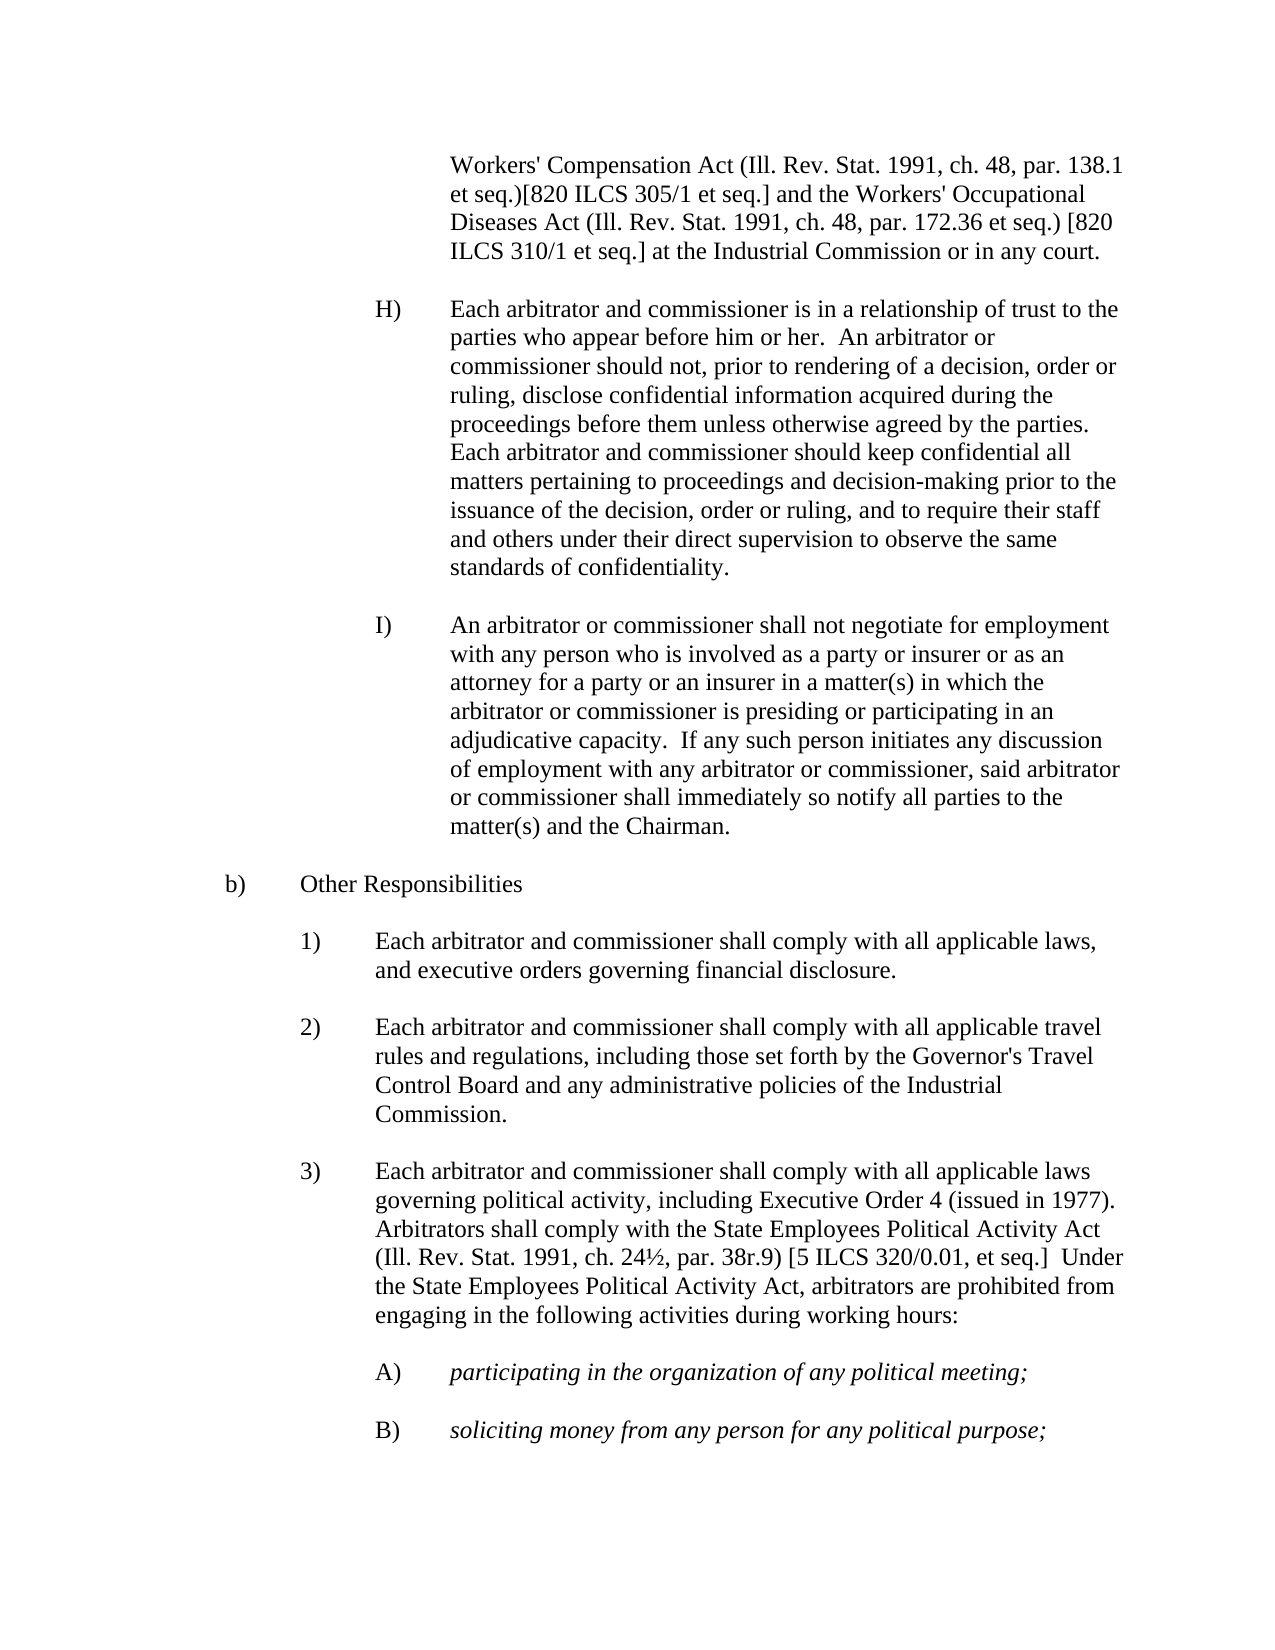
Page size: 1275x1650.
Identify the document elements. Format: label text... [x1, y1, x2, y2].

text H) Each arbitrator and commissioner is in a relationship of trust to the parties who appear before him or her. An arbitrator or commissioner should not, prior to rendering of a decision, order or ruling, disclose confidential information acquired during the proceedings before them unless otherwise agreed by the parties. Each arbitrator and commissioner should keep confidential all matters pertaining to proceedings and decision-making prior to the issuance of the decision, order or ruling, and to require their staff and others under their direct supervision to observe the same standards of confidentiality. [375, 294, 1125, 581]
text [375, 150, 1125, 265]
text b) Other Responsibilities [225, 869, 1125, 897]
text 1) Each arbitrator and commissioner shall comply with all applicable laws, and executive orders governing financial disclosure. [300, 926, 1125, 984]
text 3) Each arbitrator and commissioner shall comply with all applicable laws governing political activity, including Executive Order 4 (issued in 1977). Arbitrators shall comply with the State Employees Political Activity Act (Ill. Rev. Stat. 1991, ch. 24½, par. 38r.9) [5 ILCS 320/0.01, et seq.] Under the State Employees Political Activity Act, arbitrators are prohibited from engaging in the following activities during working hours: [300, 1156, 1125, 1329]
text A) participating in the organization of any political meeting; [375, 1357, 1125, 1386]
text 2) Each arbitrator and commissioner shall comply with all applicable travel rules and regulations, including those set forth by the Governor's Travel Control Board and any administrative policies of the Industrial Commission. [300, 1012, 1125, 1127]
text B) soliciting money from any person for any political purpose; [375, 1415, 1125, 1444]
text I) An arbitrator or commissioner shall not negotiate for employment with any person who is involved as a party or insurer or as an attorney for a party or an insurer in a matter(s) in which the arbitrator or commissioner is presiding or participating in an adjudicative capacity. If any such person initiates any discussion of employment with any arbitrator or commissioner, said arbitrator or commissioner shall immediately so notify all parties to the matter(s) and the Chairman. [375, 610, 1125, 840]
